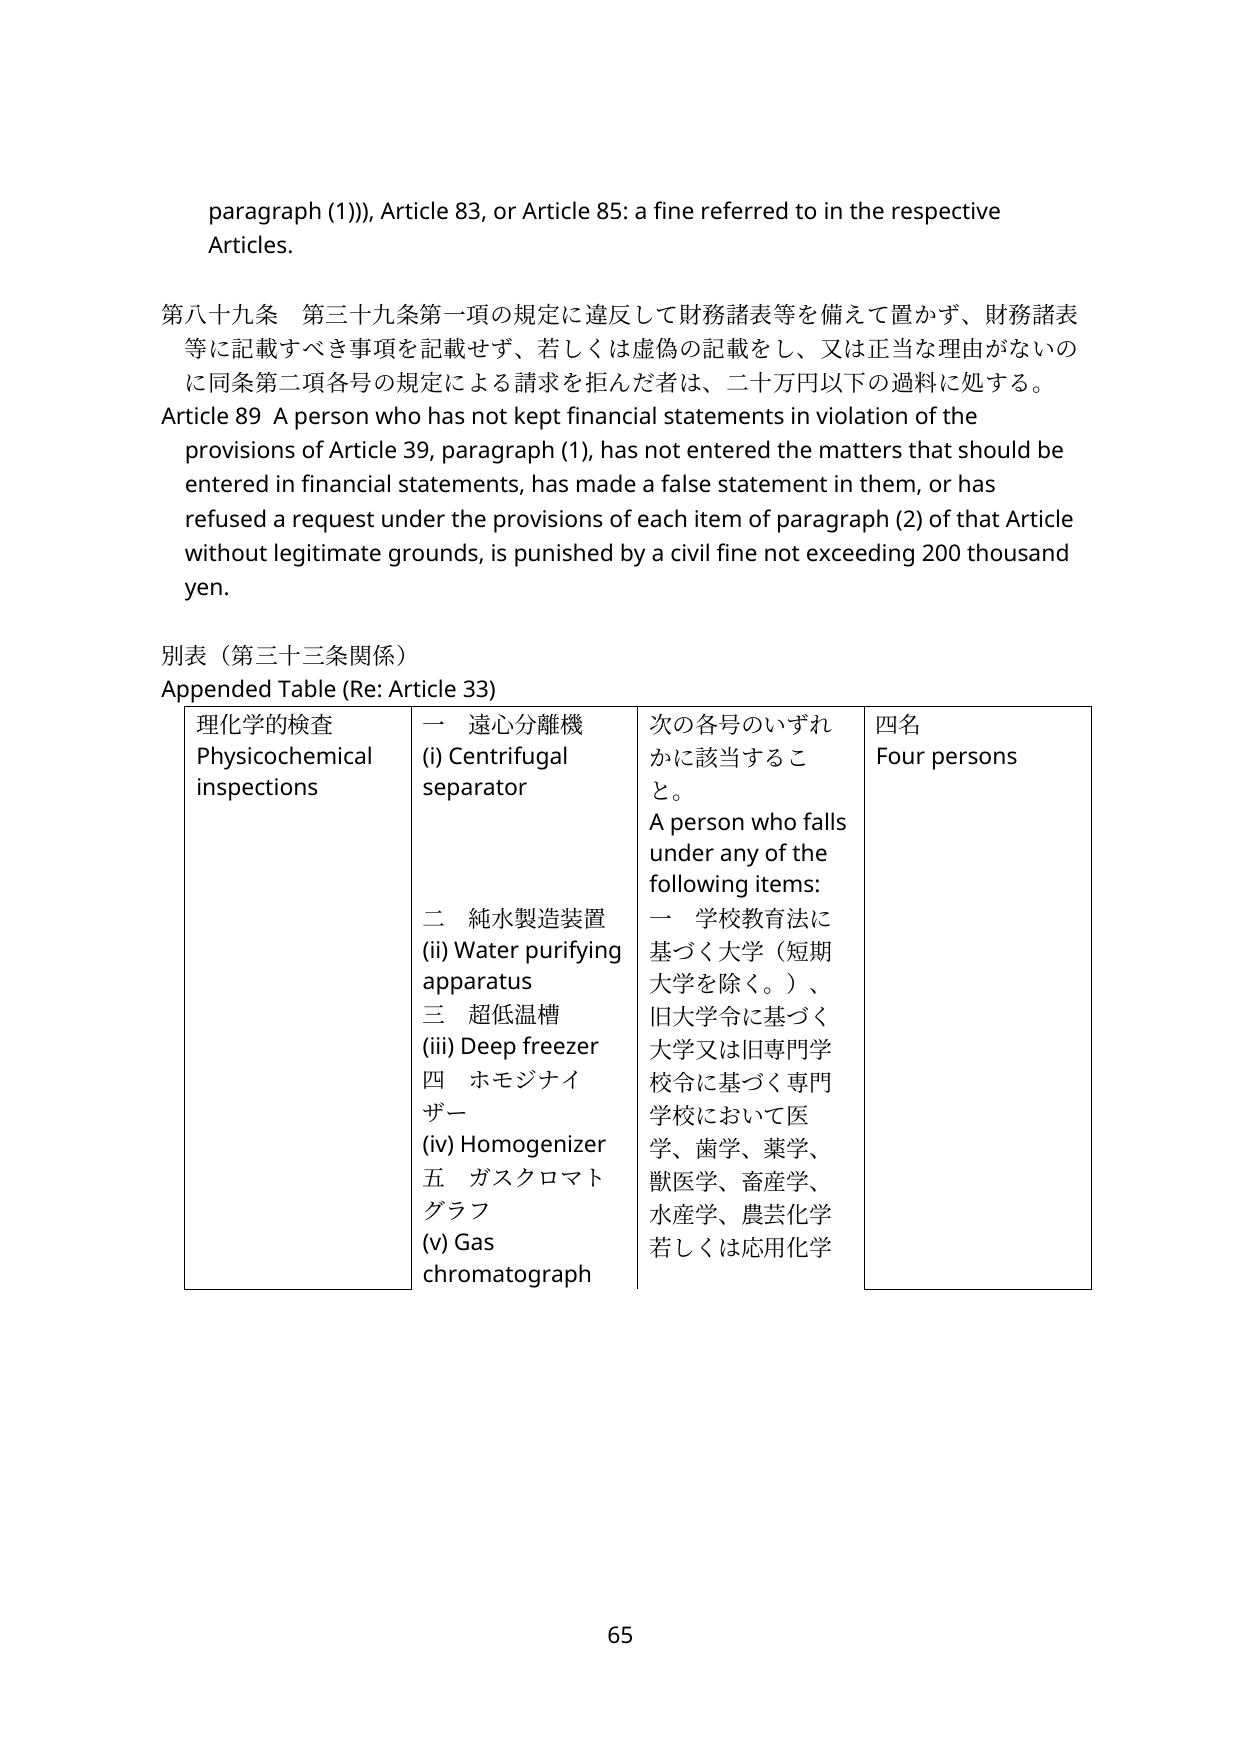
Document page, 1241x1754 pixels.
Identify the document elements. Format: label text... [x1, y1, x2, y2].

table_header 理化学的検査 Physicochemical inspections [185, 707, 411, 1289]
text 第八十九条 第三十九条第一項の規定に違反して財務諸表等を備えて置かず、財務諸表等に記載すべき事項を記載せず、若しくは虚偽の記載をし、又は正当な理由がないのに同条第二項各号の規定による請求を拒んだ者は、二十万円以下の過料に処する。 [161, 296, 1079, 399]
table_cell 一 学校教育法に基づく大学（短期大学を除く。）、旧大学令に基づく大学又は旧専門学校令に基づく専門学校において医学、歯学、薬学、獣医学、畜産学、水産学、農芸化学若しくは応用化学の課程又はこれらに相当する課程を修めて卒業した後、一年以上理化学的検査の業務に従事した経験を有する者であること。 (i) a person who has graduated from a university (excluding a junior college) under the School Education Act, a university under the former University Order, or atechnical college under the former Technical College Order after completing a course in medical science, dentistry, pharmacy, veterinary medicine, animal science, fisheries science, agricultural chemistry, or applied chemistry, or an equivalent course , and has experience of being engaged in the operation of physicochemical inspections for one year or more; [638, 900, 864, 1289]
table_header 次の各号のいずれかに該当すること。 A person who falls under any of the following items: [638, 707, 864, 900]
table_cell 二 純水製造装置 (ii) Water purifying apparatus [412, 900, 637, 996]
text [184, 194, 1079, 262]
table_cell 四 ホモジナイザー (iv) Homogenizer [412, 1061, 637, 1159]
table_cell 三 超低温槽 (iii) Deep freezer [412, 996, 637, 1061]
table_header 四名 Four persons [865, 707, 1091, 1289]
table_cell 五 ガスクロマトグラフ (v) Gas chromatograph [412, 1160, 637, 1289]
text Article 89 A person who has not kept financial statements in violation of the provisions of Article 39, paragraph (1), has not entered the matters that should be entered in financial statements, has made a false statement in them, or has refused a request under the provisions of each item of paragraph (2) of that Article without legitimate grounds, is punished by a civil fine not exceeding 200 thousand yen. [161, 399, 1079, 604]
table_header 一 遠心分離機 (i) Centrifugal separator [412, 707, 637, 900]
text Appended Table (Re: Article 33) [161, 672, 1079, 706]
text 別表（第三十三条関係） [161, 638, 1079, 672]
